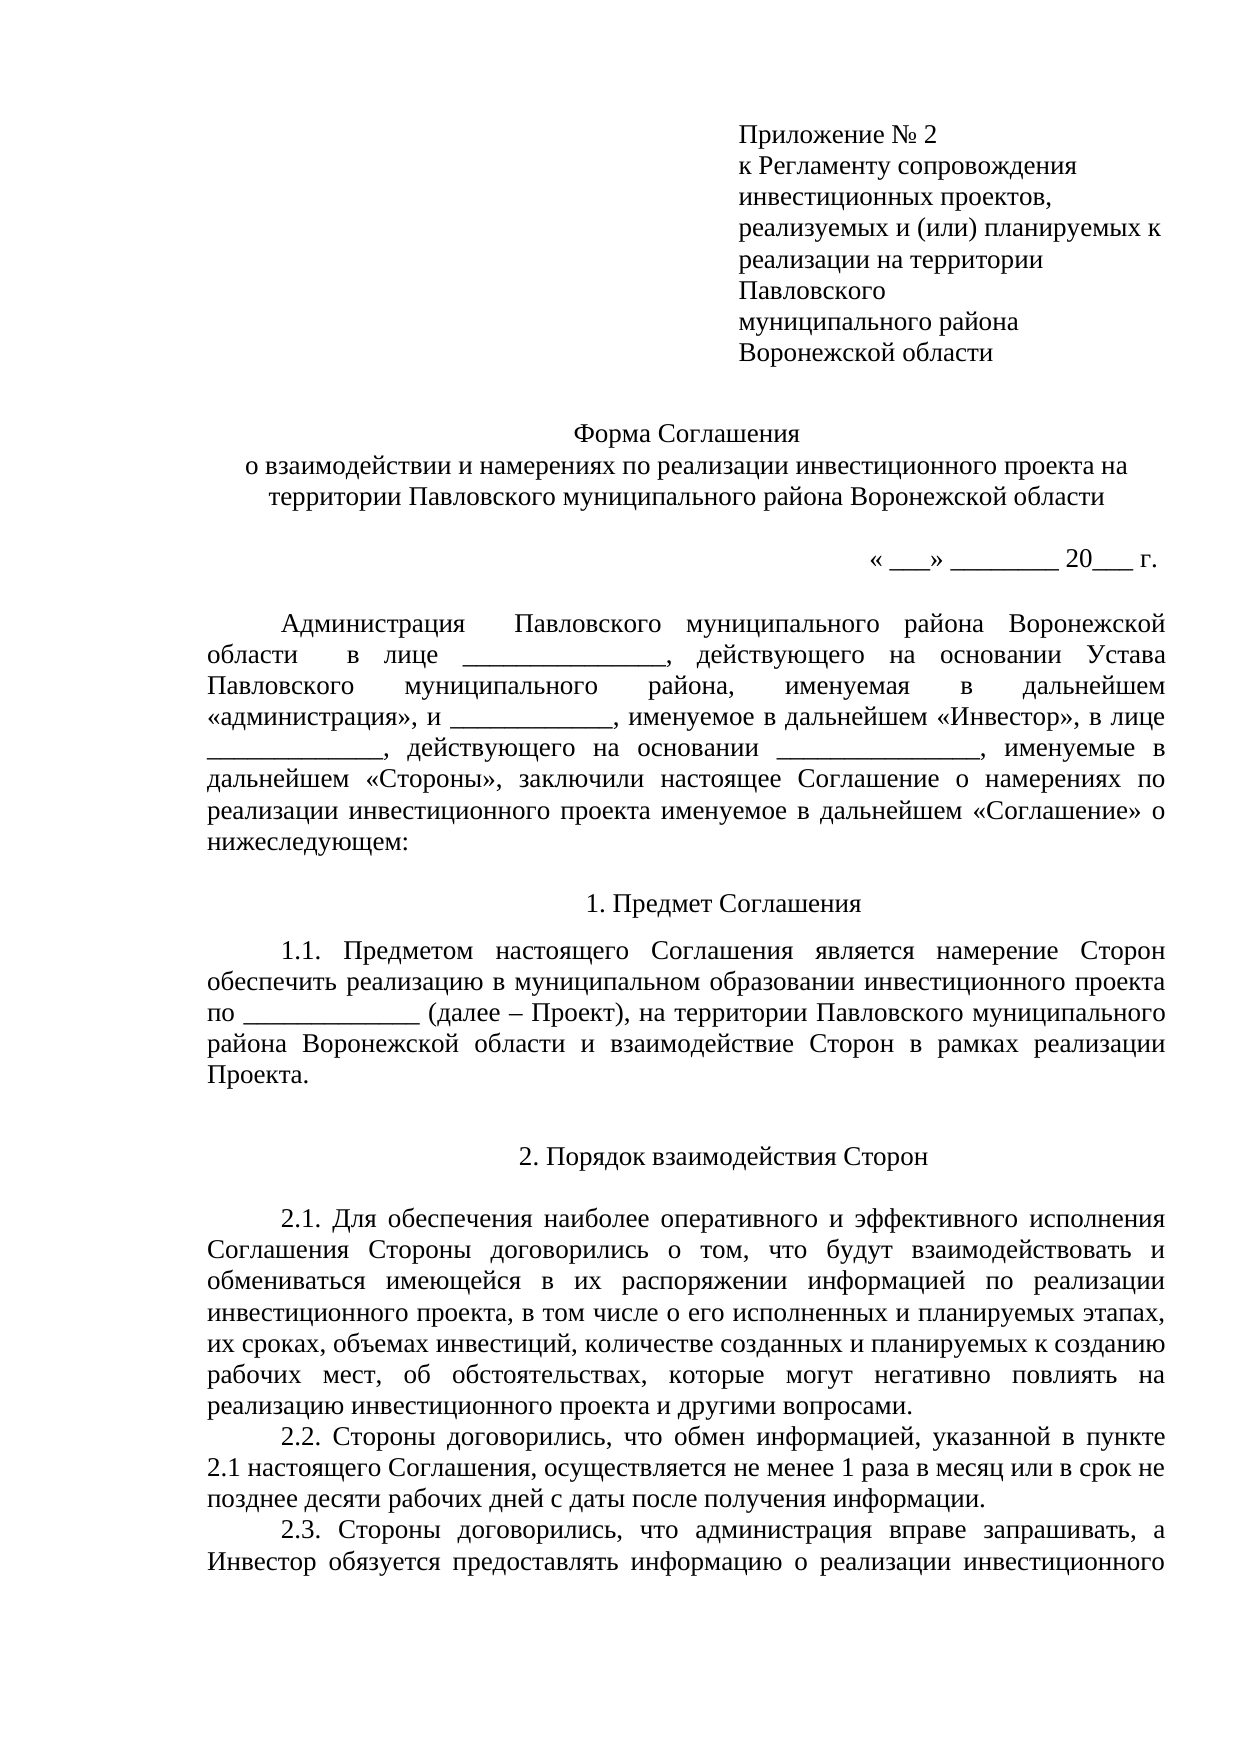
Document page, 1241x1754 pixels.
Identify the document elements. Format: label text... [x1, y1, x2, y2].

text муниципального района [738, 305, 1167, 336]
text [207, 1514, 1167, 1576]
text о взаимодействии и намерениях по реализации инвестиционного проекта на территории Павловского муниципального района Воронежской области [207, 449, 1167, 511]
text Администрация Павловского муниципального района Воронежской области в лице _______________, действующего на основании Устава Павловского муниципального района, именуемая в дальнейшем «администрация», и ____________, именуемое в дальнейшем «Инвестор», в лице _____________, действующего на основании _______________, именуемые в дальнейшем «Стороны», заключили настоящее Соглашение о намерениях по реализации инвестиционного проекта именуемое в дальнейшем «Соглашение» о нижеследующем: [207, 607, 1167, 856]
text 1. Предмет Соглашения [207, 887, 1167, 918]
text Форма Соглашения [207, 418, 1167, 449]
text 2.1. Для обеспечения наиболее оперативного и эффективного исполнения Соглашения Стороны договорились о том, что будут взаимодействовать и обмениваться имеющейся в их распоряжении информацией по реализации инвестиционного проекта, в том числе о его исполненных и планируемых этапах, их сроках, объемах инвестиций, количестве созданных и планируемых к созданию рабочих мест, об обстоятельствах, которые могут негативно повлиять на реализацию инвестиционного проекта и другими вопросами. [207, 1202, 1167, 1420]
text Приложение № 2 [738, 118, 1167, 149]
text 2. Порядок взаимодействия Сторон [207, 1140, 1167, 1171]
text к Регламенту сопровождения инвестиционных проектов, реализуемых и (или) планируемых к реализации на территории Павловского [738, 149, 1167, 305]
text 1.1. Предметом настоящего Соглашения является намерение Сторон обеспечить реализацию в муниципальном образовании инвестиционного проекта по _____________ (далее – Проект), на территории Павловского муниципального района Воронежской области и взаимодействие Сторон в рамках реализации Проекта. [207, 934, 1167, 1089]
text « ___» ________ 20___ г. [207, 542, 1167, 573]
text 2.2. Стороны договорились, что обмен информацией, указанной в пункте 2.1 настоящего Соглашения, осуществляется не менее 1 раза в месяц или в срок не позднее десяти рабочих дней с даты после получения информации. [207, 1420, 1167, 1514]
text Воронежской области [738, 336, 1167, 367]
